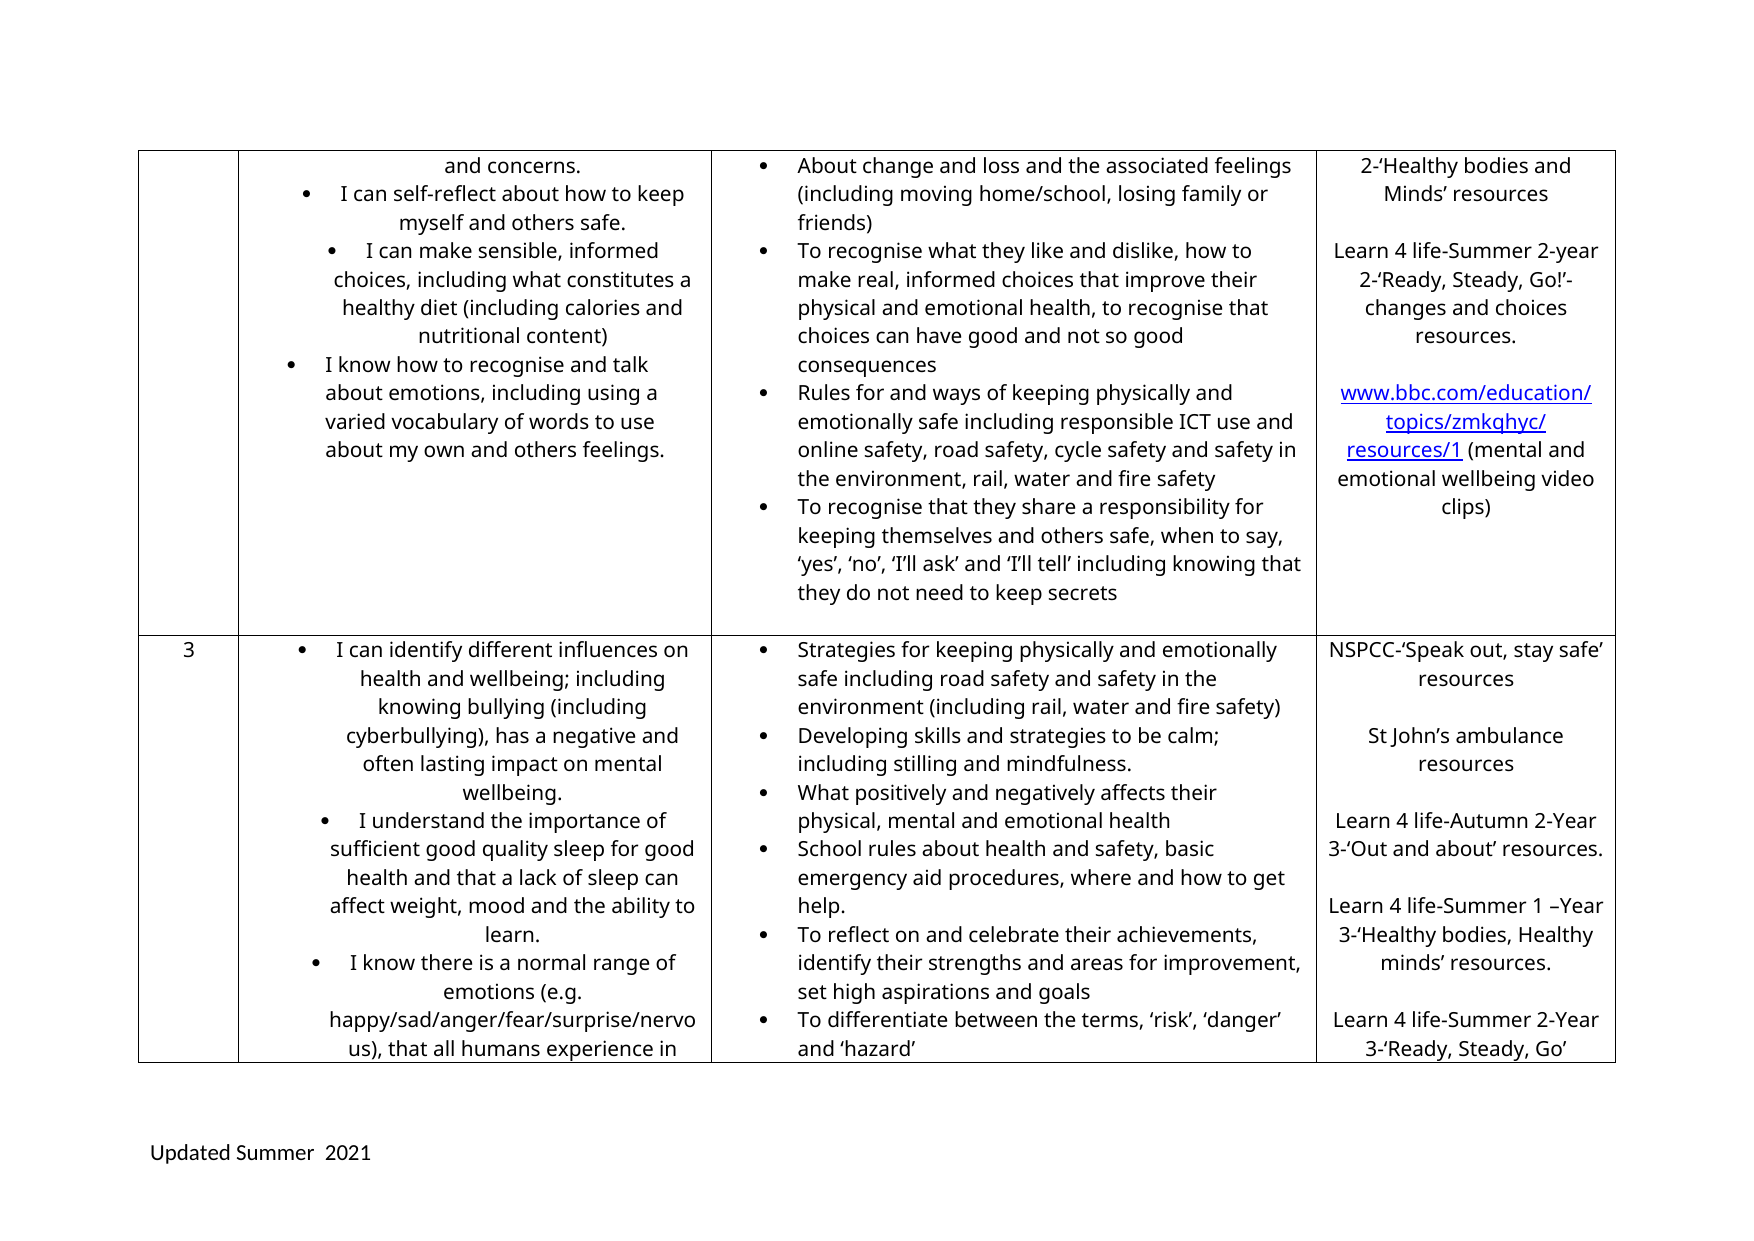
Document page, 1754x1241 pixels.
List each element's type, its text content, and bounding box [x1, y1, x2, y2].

table_cell 2 [139, 151, 238, 634]
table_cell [239, 151, 711, 634]
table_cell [1317, 151, 1615, 634]
table_cell 3 [139, 636, 238, 1062]
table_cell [712, 636, 1316, 1062]
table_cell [239, 636, 711, 1062]
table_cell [712, 151, 1316, 634]
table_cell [1317, 636, 1615, 1062]
